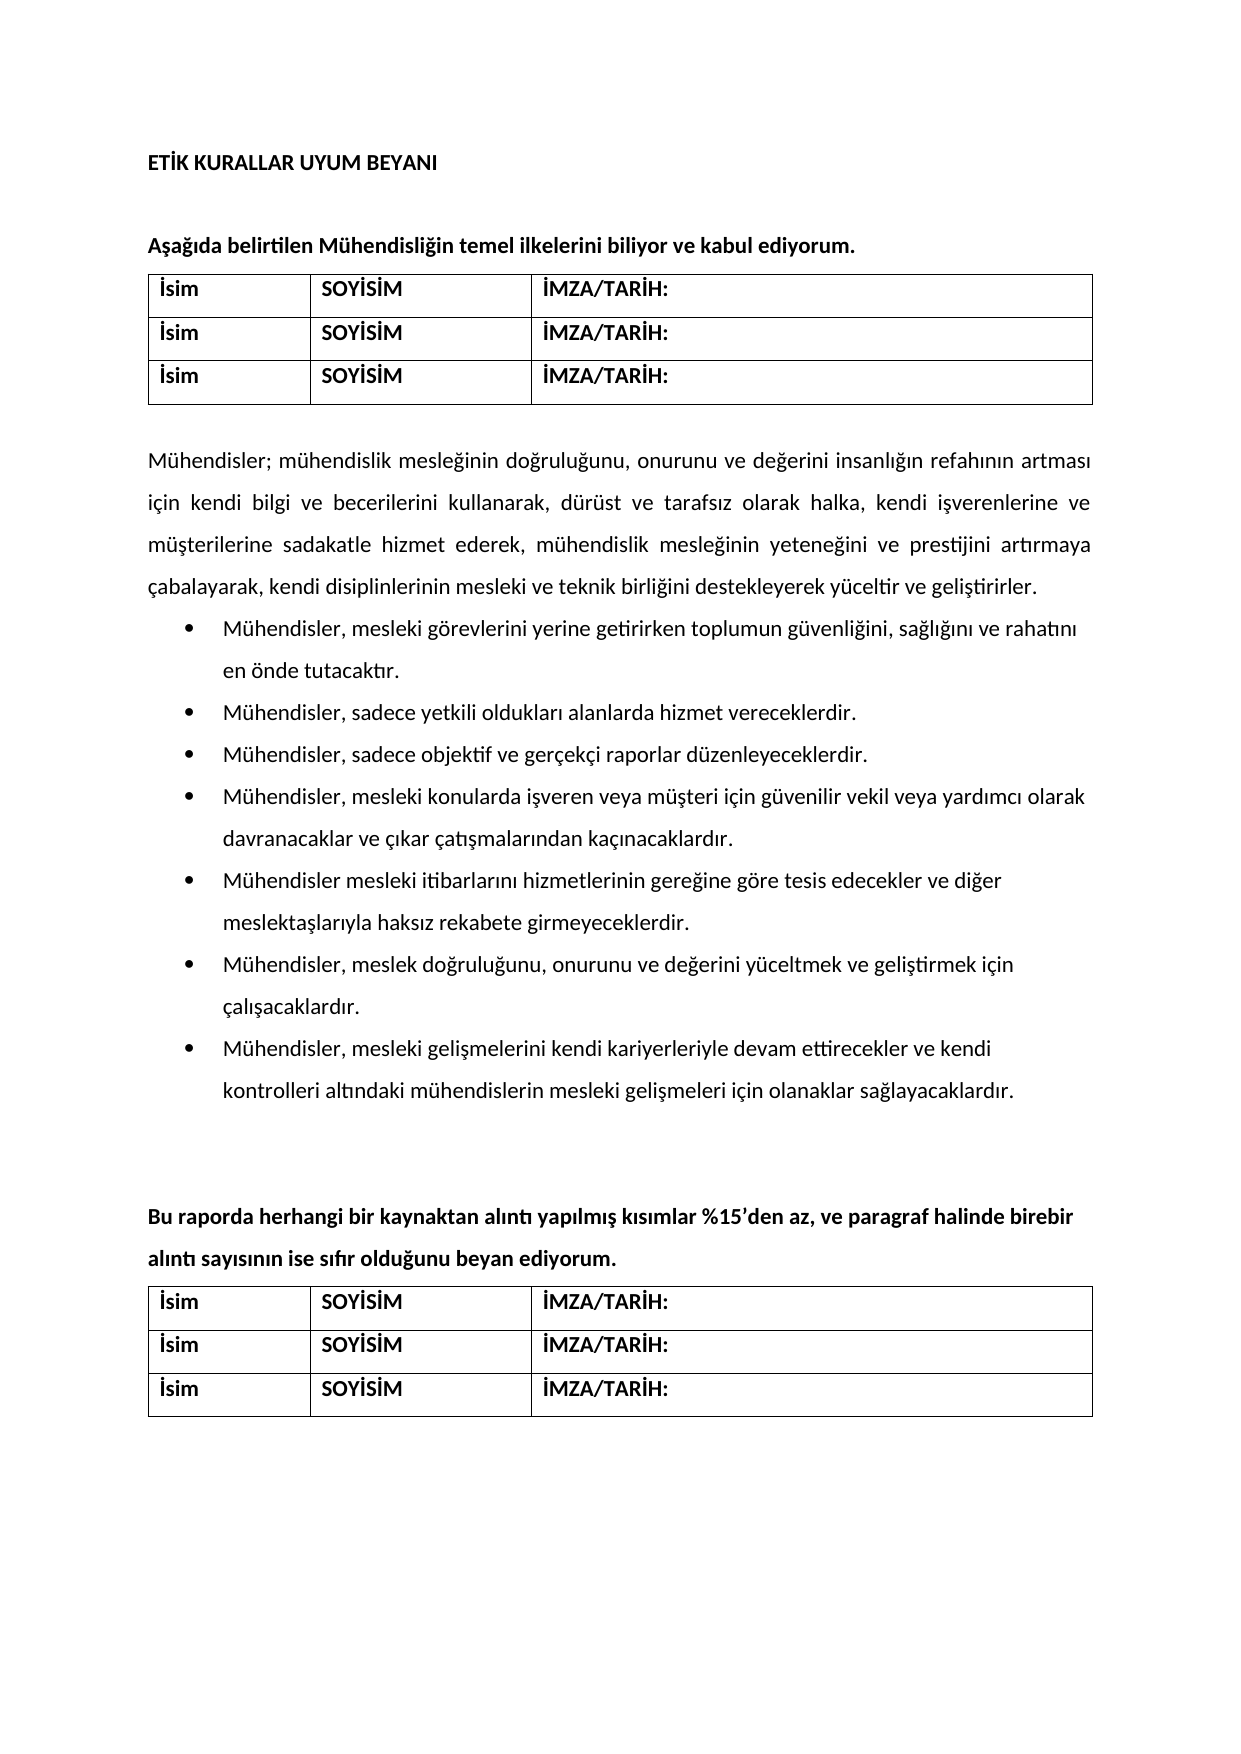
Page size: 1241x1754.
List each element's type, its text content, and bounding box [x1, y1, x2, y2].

table_header İsim [149, 1287, 310, 1329]
list Mühendisler, mesleki gelişmelerini kendi kariyerleriyle devam ettirecekler ve kendi kontrolleri altındaki mühendislerin mesleki gelişmeleri için olanaklar sağlayacaklardır. [185, 1034, 1093, 1104]
list Mühendisler, sadece objektif ve gerçekçi raporlar düzenleyeceklerdir. [185, 740, 1093, 768]
table_header İMZA/TARİH: [532, 1287, 1092, 1329]
text Aşağıda belirtilen Mühendisliğin temel ilkelerini biliyor ve kabul ediyorum. [148, 232, 1093, 259]
table_cell SOYİSİM [311, 1331, 531, 1373]
table_cell İsim [149, 1374, 310, 1416]
table_cell SOYİSİM [311, 318, 531, 360]
table_cell İsim [149, 1331, 310, 1373]
table_header İsim [149, 275, 310, 317]
text Mühendisler; mühendislik mesleğinin doğruluğunu, onurunu ve değerini insanlığın refahının artması için kendi bilgi ve becerilerini kullanarak, dürüst ve tarafsız olarak halka, kendi işverenlerine ve müşterilerine sadakatle hizmet ederek, mühendislik mesleğinin yeteneğini ve prestijini artırmaya çabalayarak, kendi disiplinlerinin mesleki ve teknik birliğini destekleyerek yüceltir ve geliştirirler. [148, 447, 1093, 601]
table_cell İMZA/TARİH: [532, 318, 1092, 360]
list Mühendisler, mesleki görevlerini yerine getirirken toplumun güvenliğini, sağlığını ve rahatını en önde tutacaktır. [185, 614, 1093, 684]
text Bu raporda herhangi bir kaynaktan alıntı yapılmış kısımlar %15’den az, ve paragraf halinde birebir alıntı sayısının ise sıfır olduğunu beyan ediyorum. [148, 1202, 1093, 1272]
table_header İMZA/TARİH: [532, 275, 1092, 317]
table_cell İsim [149, 318, 310, 360]
list Mühendisler mesleki itibarlarını hizmetlerinin gereğine göre tesis edecekler ve diğer meslektaşlarıyla haksız rekabete girmeyeceklerdir. [185, 866, 1093, 936]
table_cell İMZA/TARİH: [532, 361, 1092, 403]
table_header SOYİSİM [311, 1287, 531, 1329]
table_cell SOYİSİM [311, 361, 531, 403]
list Mühendisler, sadece yetkili oldukları alanlarda hizmet vereceklerdir. [185, 698, 1093, 726]
table_cell İMZA/TARİH: [532, 1331, 1092, 1373]
list Mühendisler, mesleki konularda işveren veya müşteri için güvenilir vekil veya yardımcı olarak davranacaklar ve çıkar çatışmalarından kaçınacaklardır. [185, 782, 1093, 852]
table_cell İsim [149, 361, 310, 403]
list Mühendisler, meslek doğruluğunu, onurunu ve değerini yüceltmek ve geliştirmek için çalışacaklardır. [185, 950, 1093, 1020]
table_cell İMZA/TARİH: [532, 1374, 1092, 1416]
table_cell SOYİSİM [311, 1374, 531, 1416]
text ETİK KURALLAR UYUM BEYANI [148, 148, 1093, 176]
table_header SOYİSİM [311, 275, 531, 317]
